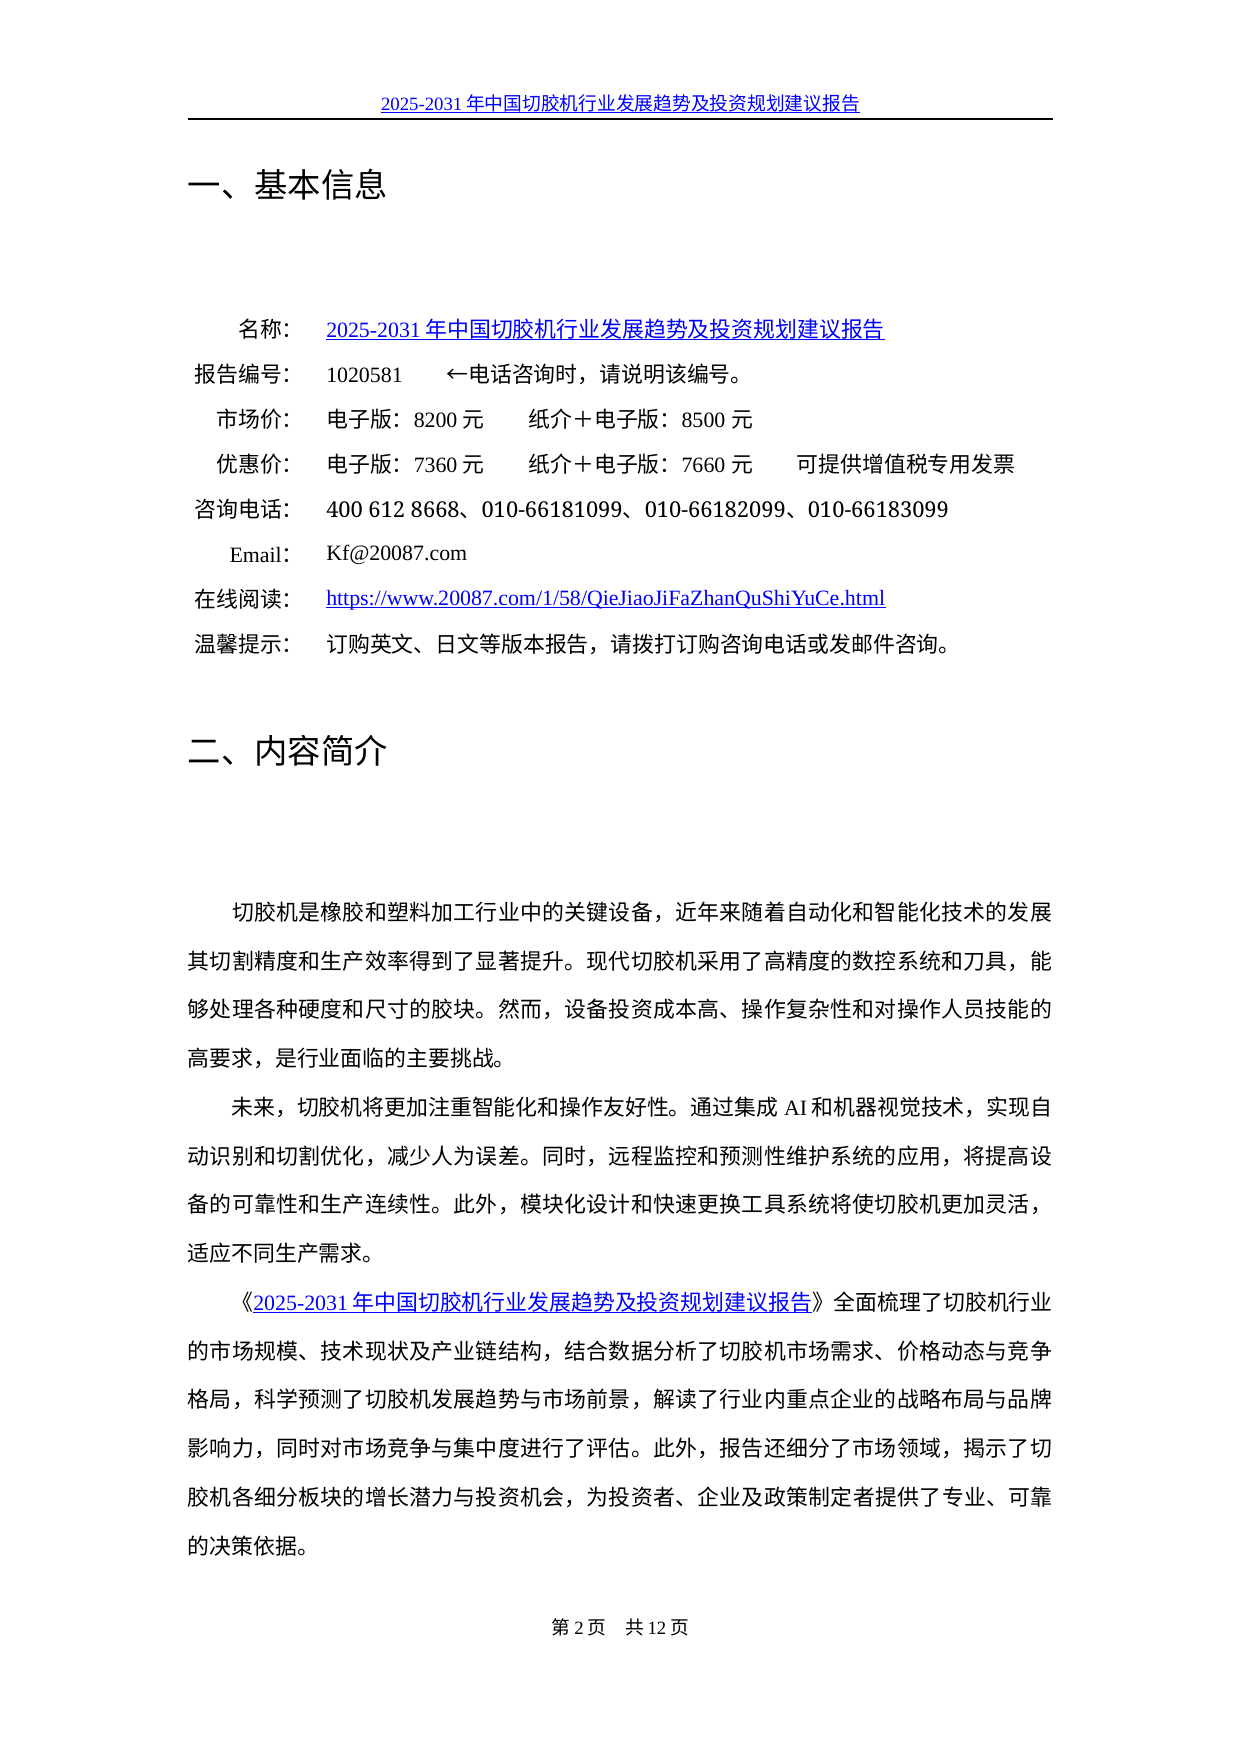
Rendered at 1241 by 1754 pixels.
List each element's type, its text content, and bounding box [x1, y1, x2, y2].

table_cell 咨询电话： [167, 492, 315, 537]
table_cell 温馨提示： [167, 627, 315, 672]
table_cell 在线阅读： [167, 582, 315, 627]
table_header 名称： [167, 312, 315, 357]
table_cell 电子版：7360 元 纸介＋电子版：7660 元 可提供增值税专用发票 [315, 447, 1073, 492]
table_cell 优惠价： [167, 447, 315, 492]
table_header 2025-2031年中国切胶机行业发展趋势及投资规划建议报告 [315, 312, 1073, 357]
table_cell 电子版：8200 元 纸介＋电子版：8500 元 [315, 402, 1073, 447]
table_cell [315, 582, 1073, 627]
table_cell 1020581 ←电话咨询时，请说明该编号。 [315, 357, 1073, 402]
table_cell Email： [167, 537, 315, 582]
table_cell 报告编号： [167, 357, 315, 402]
table_cell Kf@20087.com [315, 537, 1073, 582]
table_cell 400 612 8668、010-66181099、010-66182099、010-66183099 [315, 492, 1073, 537]
table_cell 订购英文、日文等版本报告，请拨打订购咨询电话或发邮件咨询。 [315, 627, 1073, 672]
title 一、基本信息 [187, 150, 1053, 215]
title 二、内容简介 [187, 717, 1053, 782]
table_cell 市场价： [167, 402, 315, 447]
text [187, 894, 1053, 1561]
